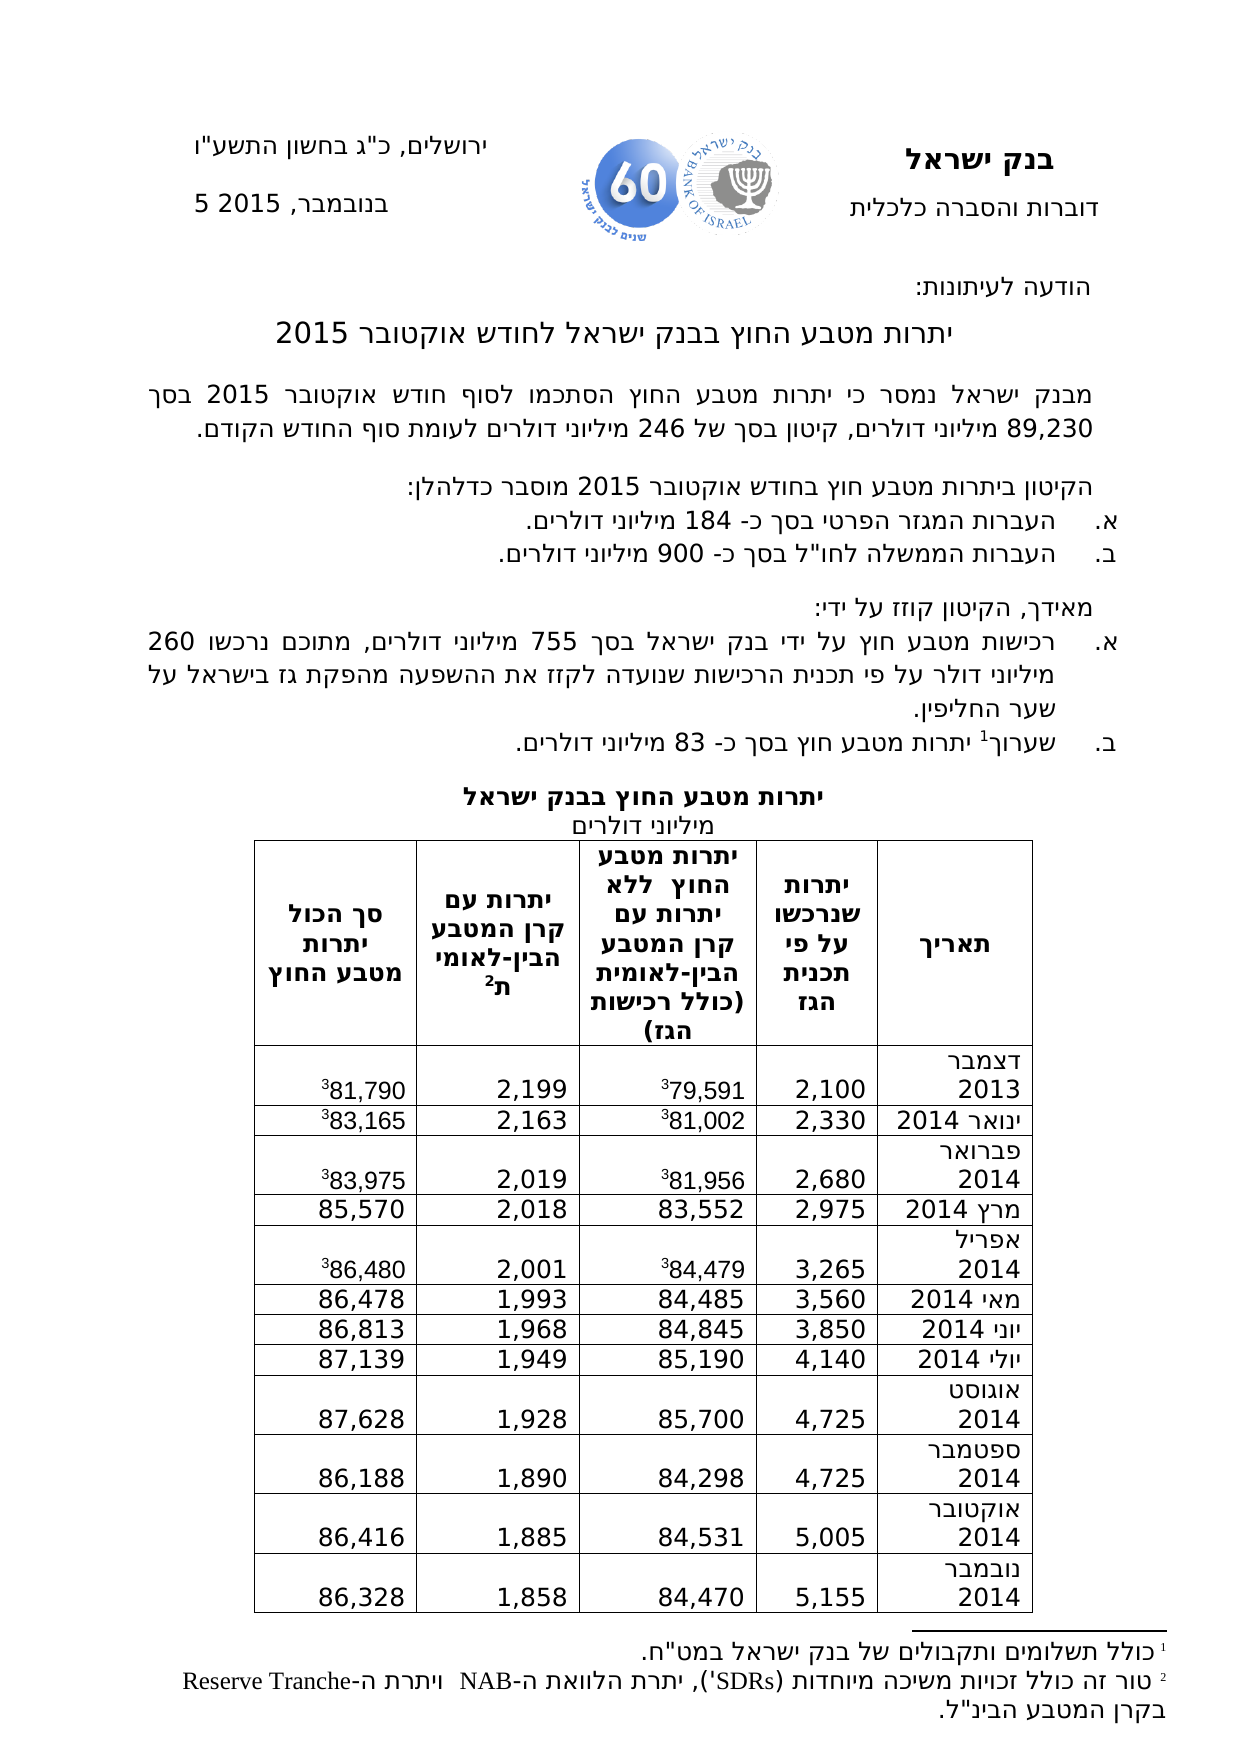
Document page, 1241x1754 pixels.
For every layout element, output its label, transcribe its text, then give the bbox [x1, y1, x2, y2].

table_cell 85,570 [255, 1195, 416, 1224]
table_cell 84,470 [580, 1554, 756, 1612]
table_cell 85,700 [580, 1376, 756, 1434]
table_cell נובמבר 2014 [878, 1554, 1032, 1612]
table_cell 86,813 [255, 1315, 416, 1344]
table_cell 2,100 [757, 1046, 877, 1105]
table_cell 87,628 [255, 1376, 416, 1434]
table_cell 84,531 [580, 1494, 756, 1553]
table_cell 379,591 [580, 1046, 756, 1105]
table_cell יתרות מטבע החוץ ללא יתרות עם קרן המטבע הבין-לאומית (כולל רכישות הגז) [580, 841, 756, 1045]
table_cell יוני 2014 [878, 1315, 1032, 1344]
table_cell 1,949 [417, 1345, 579, 1374]
table_cell יתרות עם קרן המטבע הבין-לאומית [417, 841, 579, 1045]
table_header ‏‏ירושלים, כ"ג בחשון התשע"ו ‏בנובמבר, 2015 5 [183, 131, 533, 247]
text הודעה לעיתונות: [137, 272, 1166, 302]
subtitle יתרות מטבע החוץ בבנק ישראל לחודש אוקטובר 2015 [137, 316, 1166, 350]
table_cell 84,298 [580, 1435, 756, 1493]
table_cell 2,975 [757, 1195, 877, 1224]
picture [581, 131, 779, 241]
table_cell 2,019 [417, 1136, 579, 1194]
table_cell 381,790 [255, 1046, 416, 1105]
text מבנק ישראל נמסר כי יתרות מטבע החוץ הסתכמו לסוף חודש אוקטובר 2015 בסך 89,230 מיליוני דולרים, קיטון בסך של 246 מיליוני דולרים לעומת סוף החודש הקודם. [148, 380, 1094, 443]
table_cell מרץ 2014 [878, 1195, 1032, 1224]
table_cell 86,416 [255, 1494, 416, 1553]
text הקיטון ביתרות מטבע חוץ בחודש אוקטובר 2015 מוסבר כדלהלן: [148, 472, 1094, 501]
table_cell 1,858 [417, 1554, 579, 1612]
table_cell 83,552 [580, 1195, 756, 1224]
table_cell 3,265 [757, 1226, 877, 1284]
table_cell 3,560 [757, 1285, 877, 1314]
table_cell 384,479 [580, 1226, 756, 1284]
table_cell ינואר 2014 [878, 1106, 1032, 1135]
table_cell יולי 2014 [878, 1345, 1032, 1374]
table_cell 84,845 [580, 1315, 756, 1344]
table_cell 1,890 [417, 1435, 579, 1493]
table_cell 1,885 [417, 1494, 579, 1553]
table_cell 4,140 [757, 1345, 877, 1374]
table_cell פברואר 2014 [878, 1136, 1032, 1194]
table_cell 386,480 [255, 1226, 416, 1284]
table_cell 1,968 [417, 1315, 579, 1344]
table_cell תאריך [878, 841, 1032, 1045]
table_cell 2,163 [417, 1106, 579, 1135]
table_cell 86,188 [255, 1435, 416, 1493]
table_cell מאי 2014 [878, 1285, 1032, 1314]
table_cell אוגוסט 2014 [878, 1376, 1032, 1434]
table_cell ספטמבר 2014 [878, 1435, 1032, 1493]
table_cell דצמבר 2013 [878, 1046, 1032, 1105]
table_header בנק ישראל דוברות והסברה כלכלית [828, 131, 1132, 247]
table_cell 2,018 [417, 1195, 579, 1224]
table_cell 86,478 [255, 1285, 416, 1314]
table_cell 86,328 [255, 1554, 416, 1612]
table_header יתרות מטבע החוץ בבנק ישראל מיליוני דולרים [254, 757, 1032, 840]
table_cell 381,002 [580, 1106, 756, 1135]
list העברות המגזר הפרטי בסך כ- 184 מיליוני דולרים. [148, 506, 1094, 535]
text מאידך, הקיטון קוזז על ידי: [148, 593, 1094, 623]
table_cell 3,850 [757, 1315, 877, 1344]
list רכישות מטבע חוץ על ידי בנק ישראל בסך 755 מיליוני דולרים, מתוכם נרכשו 260 מיליוני דולר על פי תכנית הרכישות שנועדה לקזז את ההשפעה מהפקת גז בישראל על שער החליפין. [148, 627, 1094, 723]
table_cell 2,199 [417, 1046, 579, 1105]
table_cell 1,993 [417, 1285, 579, 1314]
table_cell 4,725 [757, 1435, 877, 1493]
table_cell 383,165 [255, 1106, 416, 1135]
table_cell 84,485 [580, 1285, 756, 1314]
table_cell 2,001 [417, 1226, 579, 1284]
table_cell יתרות שנרכשו על פי תכנית הגז [757, 841, 877, 1045]
list שערוך יתרות מטבע חוץ בסך כ- 83 מיליוני דולרים. [148, 728, 1094, 757]
table_cell 5,005 [757, 1494, 877, 1553]
table_cell אוקטובר 2014 [878, 1494, 1032, 1553]
table_cell 383,975 [255, 1136, 416, 1194]
table_cell 87,139 [255, 1345, 416, 1374]
table_cell 381,956 [580, 1136, 756, 1194]
list העברות הממשלה לחו"ל בסך כ- 900 מיליוני דולרים. [148, 539, 1094, 568]
table_cell 1,928 [417, 1376, 579, 1434]
table_cell 4,725 [757, 1376, 877, 1434]
table_cell 2,680 [757, 1136, 877, 1194]
table_cell סך הכול יתרות מטבע החוץ [255, 841, 416, 1045]
table_cell 85,190 [580, 1345, 756, 1374]
table_cell 2,330 [757, 1106, 877, 1135]
table_cell 5,155 [757, 1554, 877, 1612]
table_cell אפריל 2014 [878, 1226, 1032, 1284]
table_header [533, 131, 828, 247]
